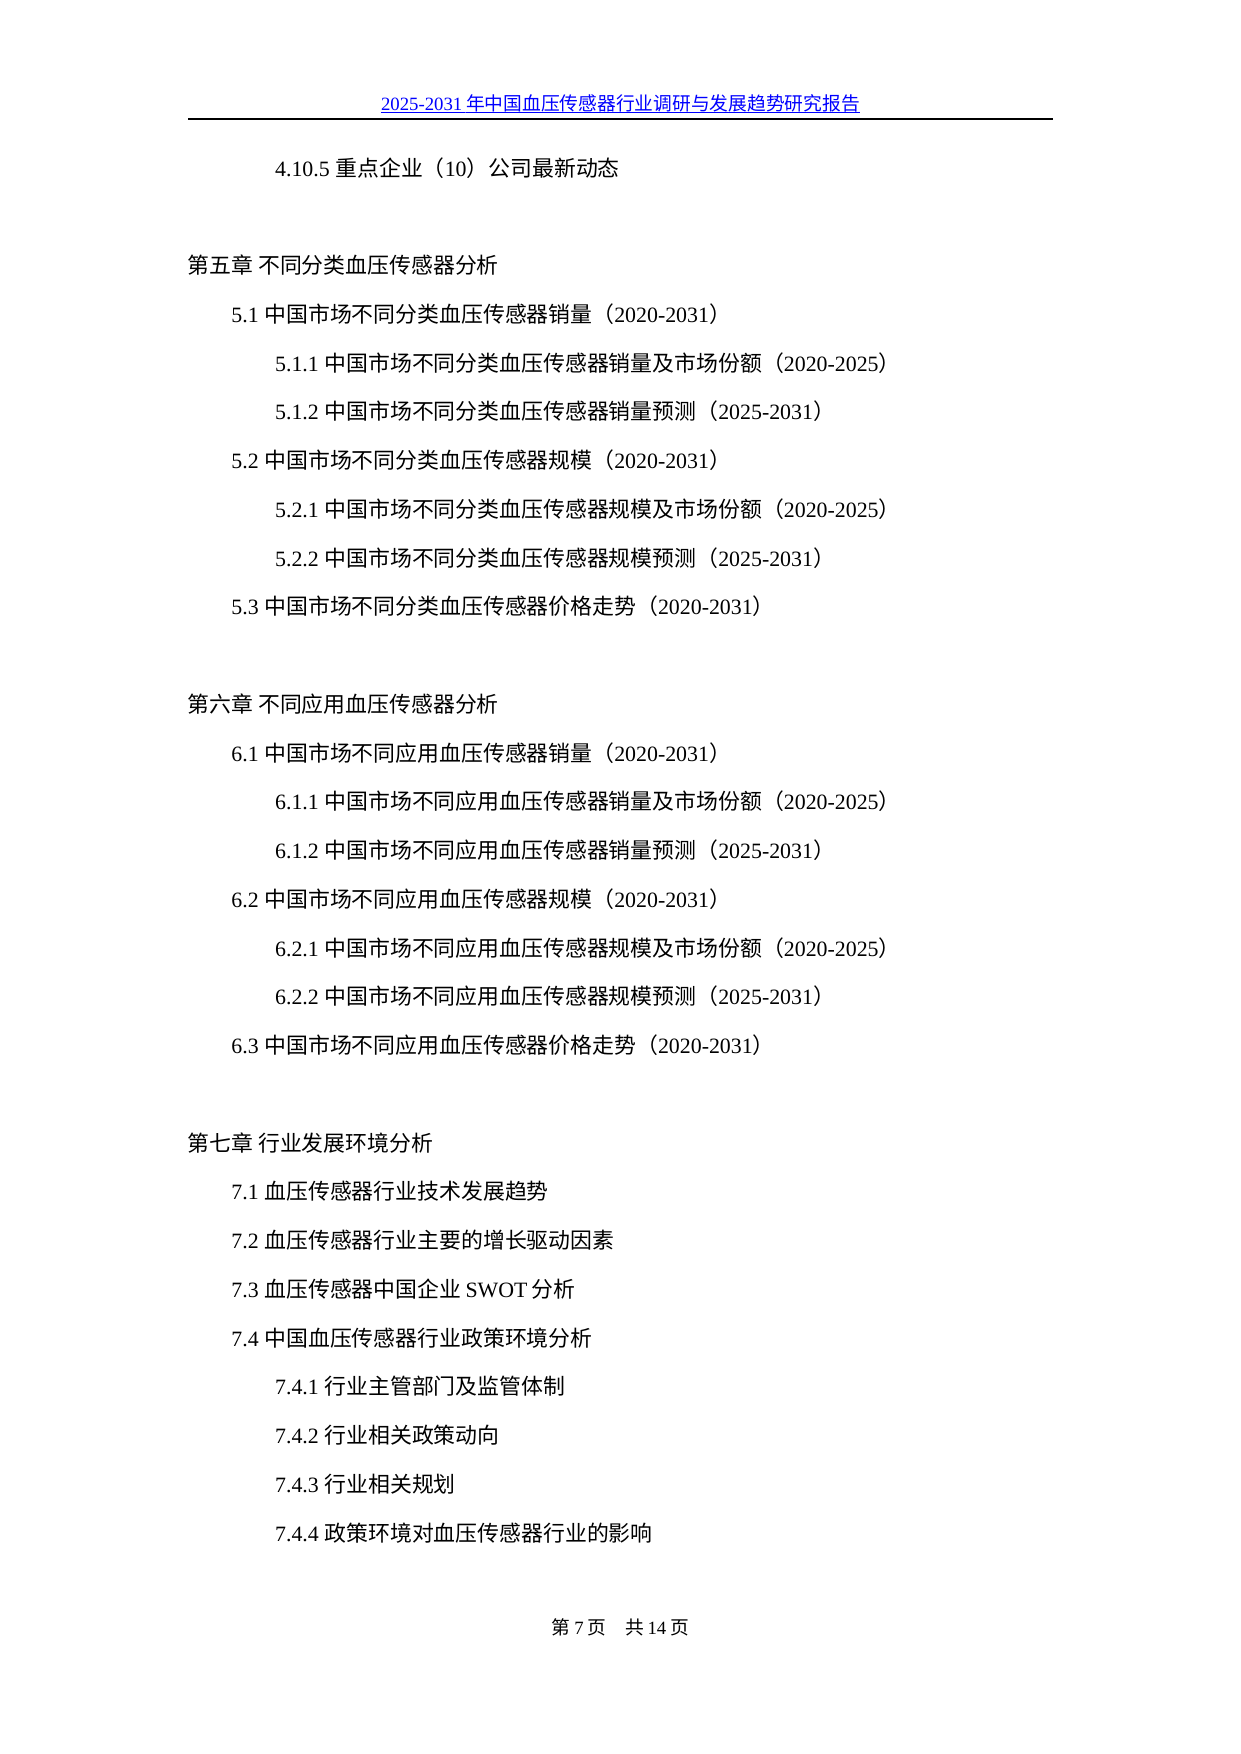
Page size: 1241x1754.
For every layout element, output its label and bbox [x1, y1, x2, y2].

text [187, 150, 1053, 1548]
